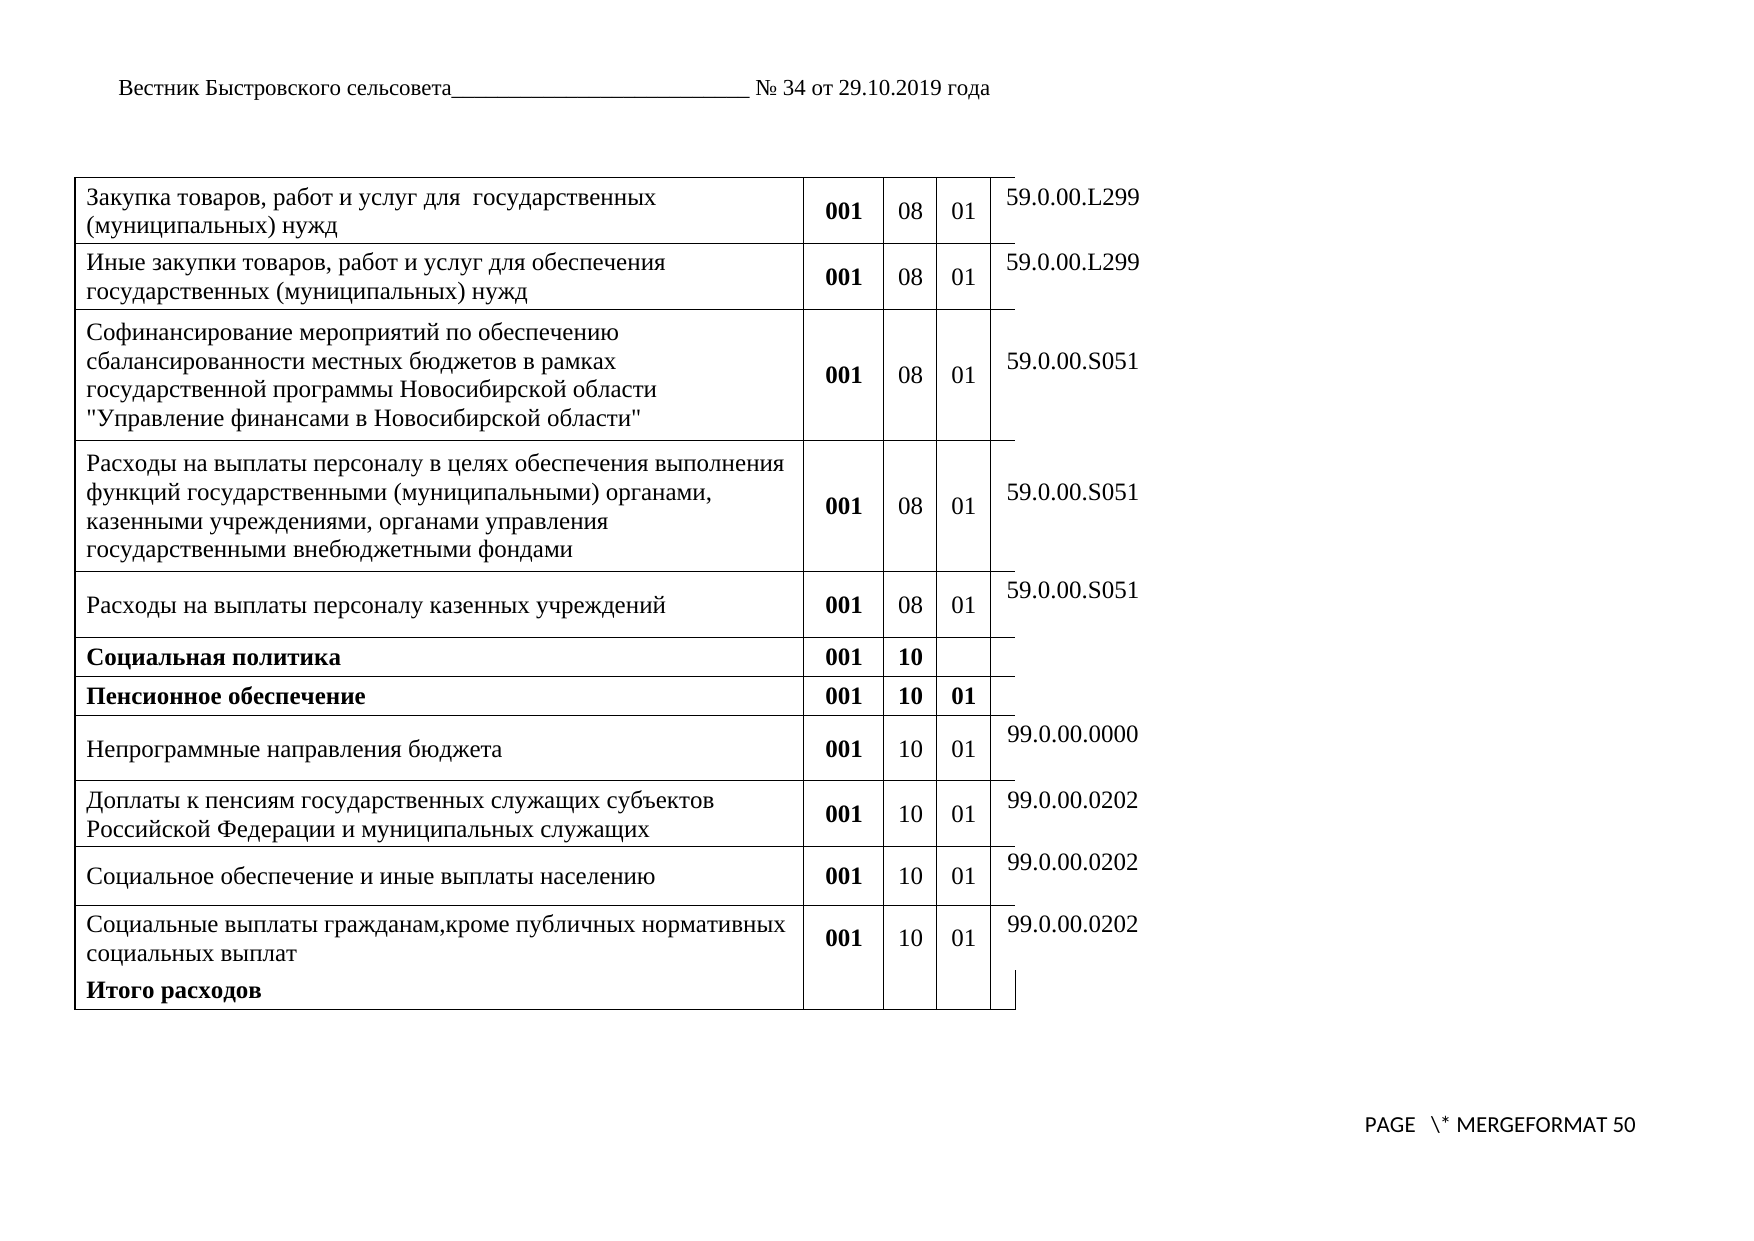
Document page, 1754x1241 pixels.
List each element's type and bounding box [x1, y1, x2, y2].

table_cell [63, 177, 1015, 1063]
